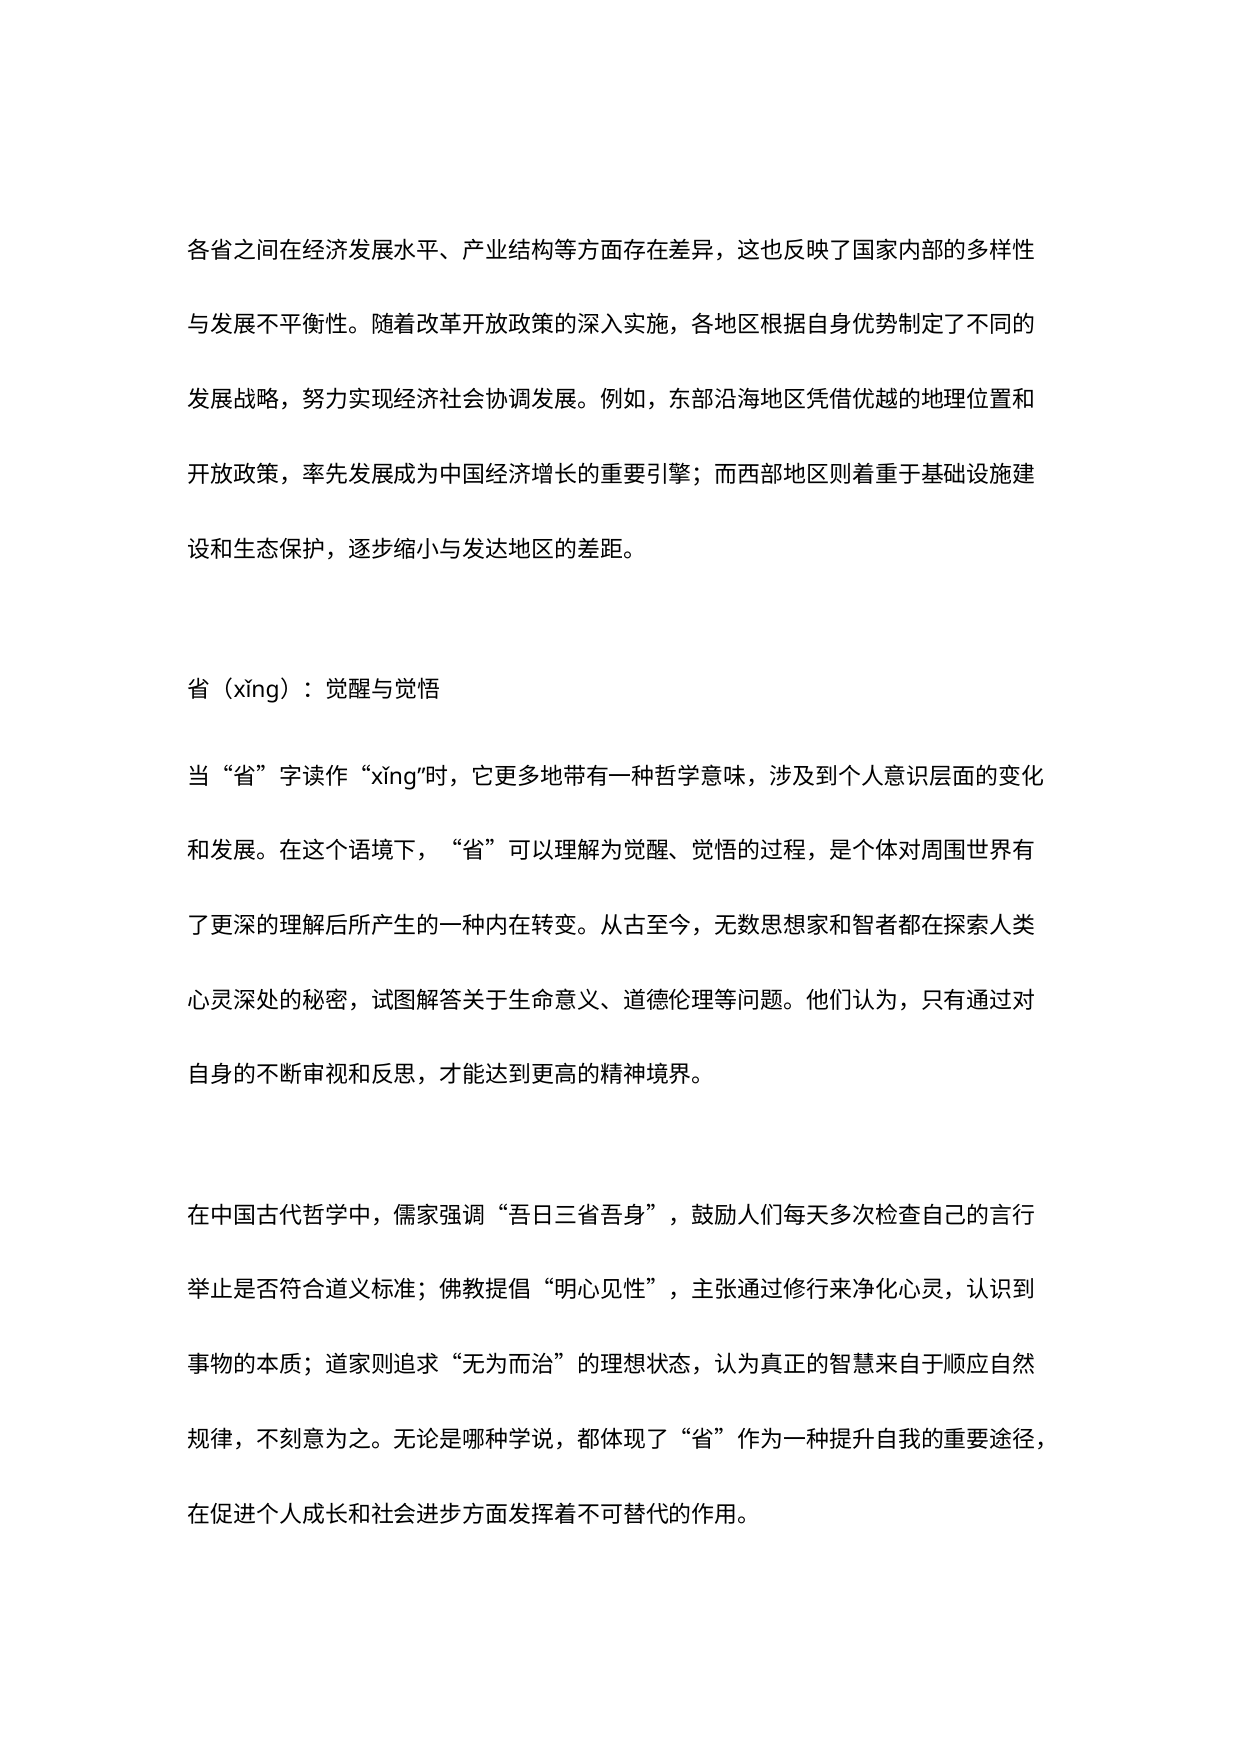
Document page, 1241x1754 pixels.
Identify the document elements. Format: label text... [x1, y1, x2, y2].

text 省（xǐng）：觉醒与觉悟 [187, 655, 1053, 720]
text 当“省”字读作“xǐng”时，它更多地带有一种哲学意味，涉及到个人意识层面的变化和发展。在这个语境下，“省”可以理解为觉醒、觉悟的过程，是个体对周围世界有了更深的理解后所产生的一种内在转变。从古至今，无数思想家和智者都在探索人类心灵深处的秘密，试图解答关于生命意义、道德伦理等问题。他们认为，只有通过对自身的不断审视和反思，才能达到更高的精神境界。 [187, 742, 1053, 1105]
text 在中国古代哲学中，儒家强调“吾日三省吾身”，鼓励人们每天多次检查自己的言行举止是否符合道义标准；佛教提倡“明心见性”，主张通过修行来净化心灵，认识到事物的本质；道家则追求“无为而治”的理想状态，认为真正的智慧来自于顺应自然规律，不刻意为之。无论是哪种学说，都体现了“省”作为一种提升自我的重要途径，在促进个人成长和社会进步方面发挥着不可替代的作用。 [187, 1181, 1053, 1544]
text 各省之间在经济发展水平、产业结构等方面存在差异，这也反映了国家内部的多样性与发展不平衡性。随着改革开放政策的深入实施，各地区根据自身优势制定了不同的发展战略，努力实现经济社会协调发展。例如，东部沿海地区凭借优越的地理位置和开放政策，率先发展成为中国经济增长的重要引擎；而西部地区则着重于基础设施建设和生态保护，逐步缩小与发达地区的差距。 [187, 216, 1053, 579]
